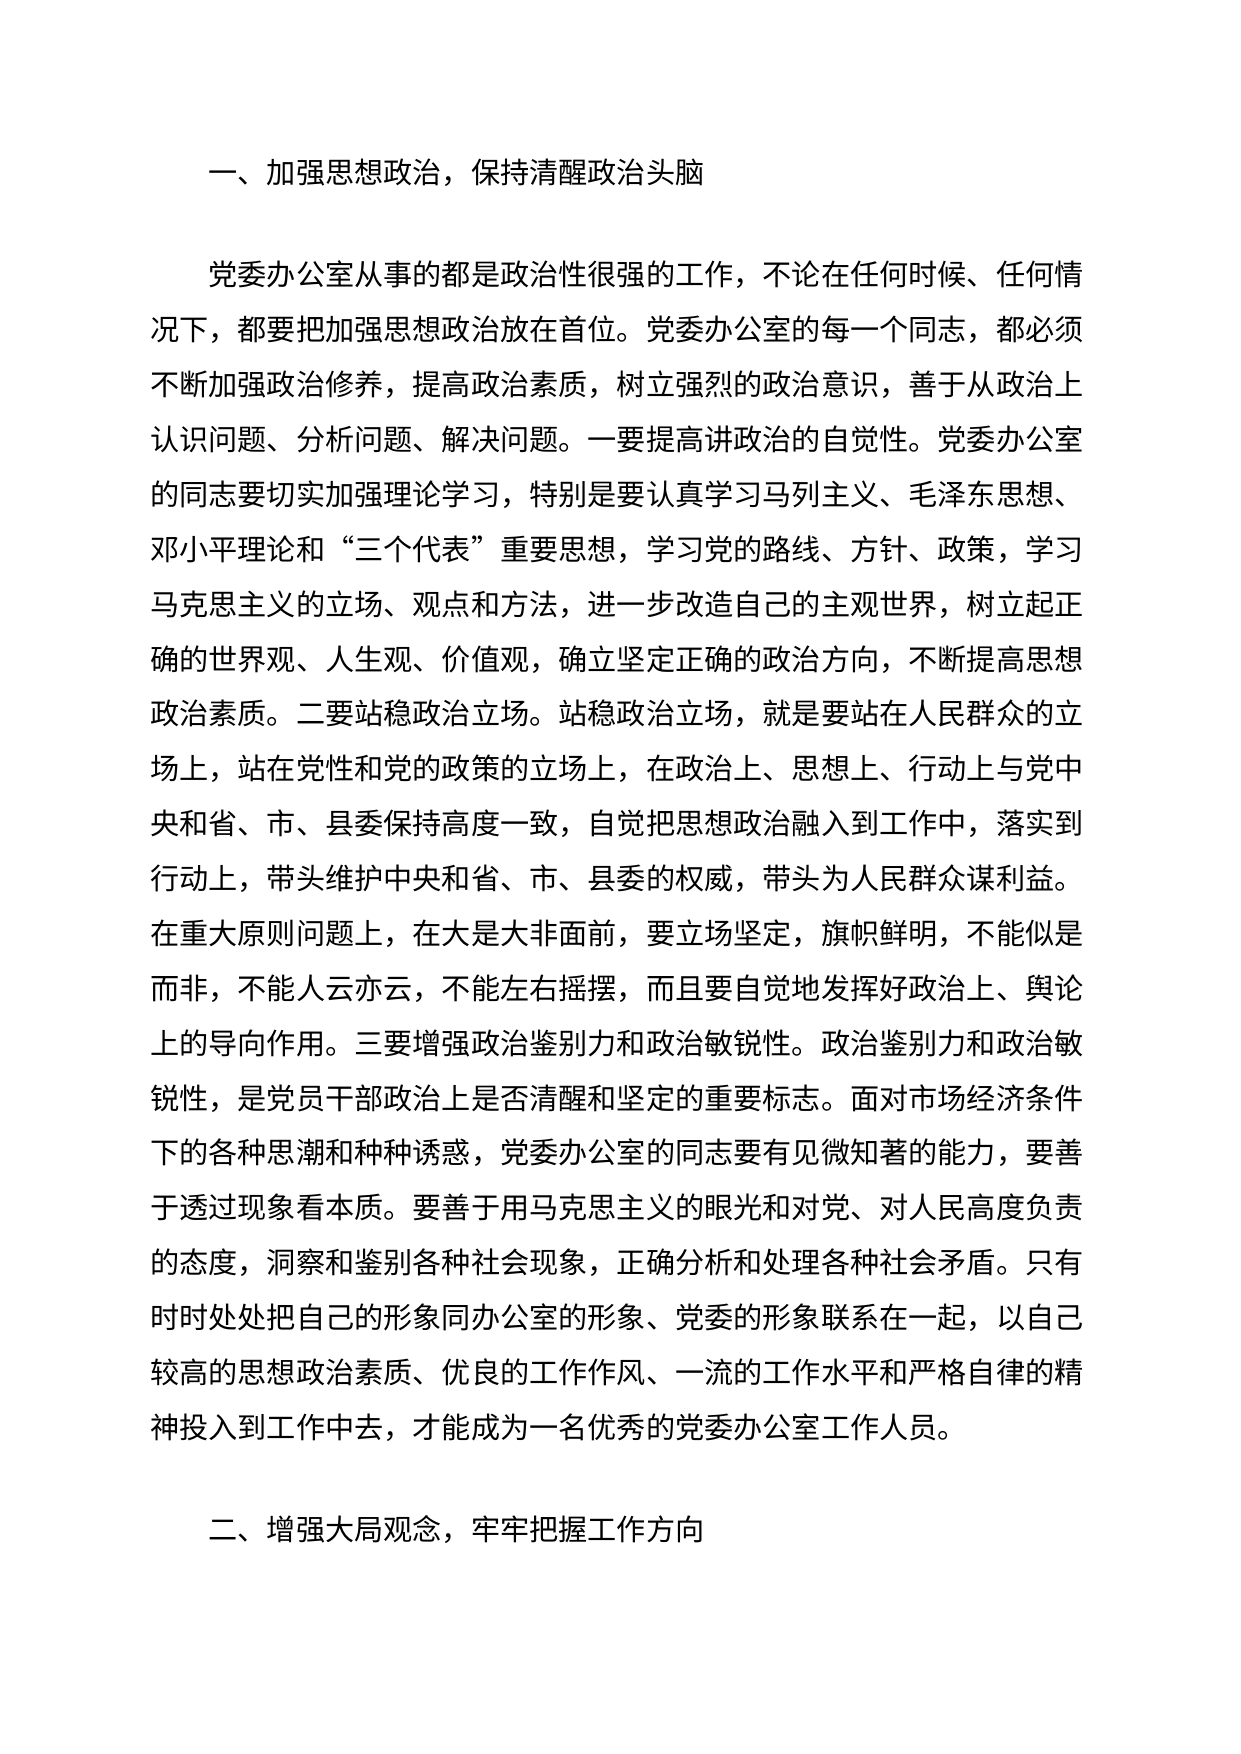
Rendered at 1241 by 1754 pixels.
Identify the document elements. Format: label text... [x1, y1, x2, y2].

text 二、增强大局观念，牢牢把握工作方向 [150, 1506, 1090, 1549]
text 一、加强思想政治，保持清醒政治头脑 [150, 150, 1090, 192]
text 党委办公室从事的都是政治性很强的工作，不论在任何时候、任何情况下，都要把加强思想政治放在首位。党委办公室的每一个同志，都必须不断加强政治修养，提高政治素质，树立强烈的政治意识，善于从政治上认识问题、分析问题、解决问题。一要提高讲政治的自觉性。党委办公室的同志要切实加强理论学习，特别是要认真学习马列主义、毛泽东思想、邓小平理论和“三个代表”重要思想，学习党的路线、方针、政策，学习马克思主义的立场、观点和方法，进一步改造自己的主观世界，树立起正确的世界观、人生观、价值观，确立坚定正确的政治方向，不断提高思想政治素质。二要站稳政治立场。站稳政治立场，就是要站在人民群众的立场上，站在党性和党的政策的立场上，在政治上、思想上、行动上与党中央和省、市、县委保持高度一致，自觉把思想政治融入到工作中，落实到行动上，带头维护中央和省、市、县委的权威，带头为人民群众谋利益。在重大原则问题上，在大是大非面前，要立场坚定，旗帜鲜明，不能似是而非，不能人云亦云，不能左右摇摆，而且要自觉地发挥好政治上、舆论上的导向作用。三要增强政治鉴别力和政治敏锐性。政治鉴别力和政治敏锐性，是党员干部政治上是否清醒和坚定的重要标志。面对市场经济条件下的各种思潮和种种诱惑，党委办公室的同志要有见微知著的能力，要善于透过现象看本质。要善于用马克思主义的眼光和对党、对人民高度负责的态度，洞察和鉴别各种社会现象，正确分析和处理各种社会矛盾。只有时时处处把自己的形象同办公室的形象、党委的形象联系在一起，以自己较高的思想政治素质、优良的工作作风、一流的工作水平和严格自律的精神投入到工作中去，才能成为一名优秀的党委办公室工作人员。 [150, 252, 1090, 1447]
